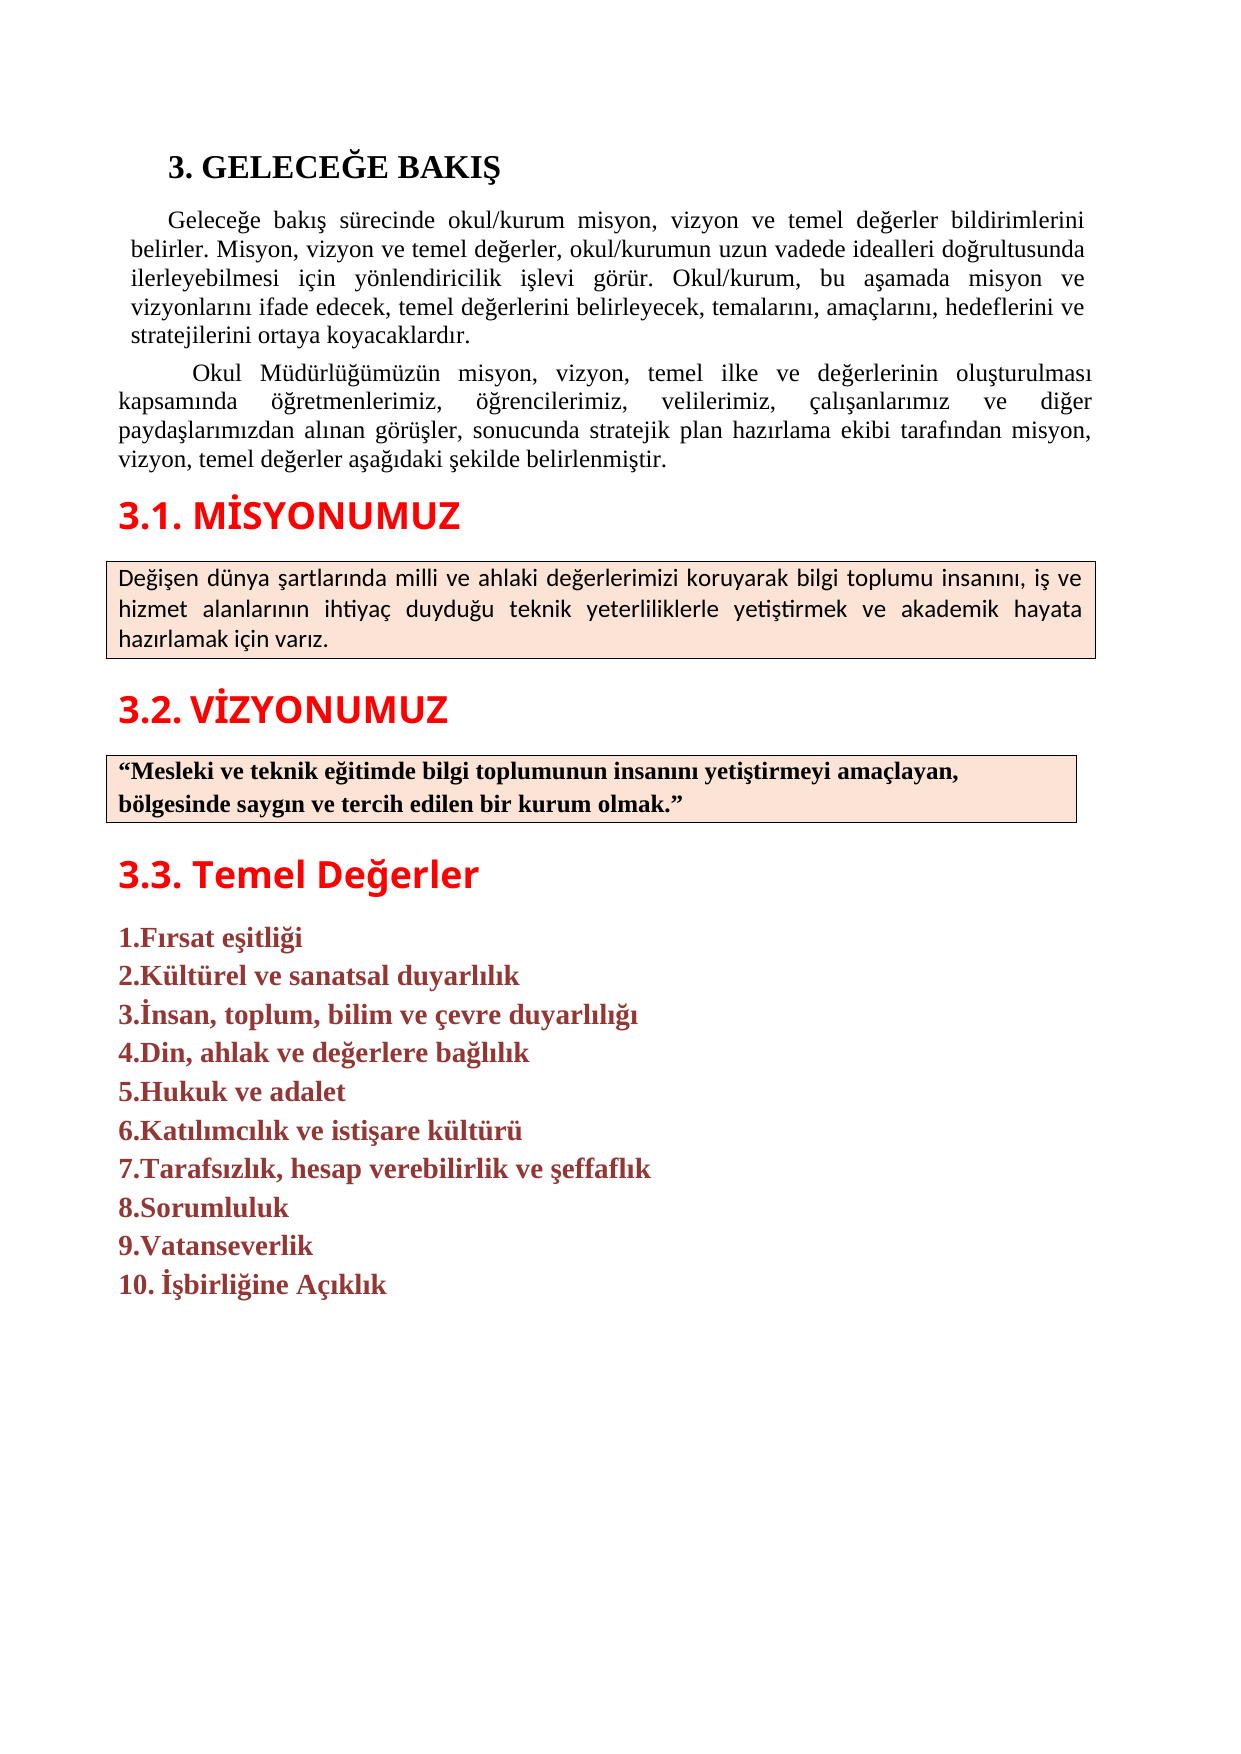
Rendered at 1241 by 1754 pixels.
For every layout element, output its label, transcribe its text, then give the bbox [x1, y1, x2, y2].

text 3.1. MİSYONUMUZ [118, 489, 1093, 540]
table_header “Mesleki ve teknik eğitimde bilgi toplumunun insanını yetiştirmeyi amaçlayan, bölgesinde saygın ve tercih edilen bir kurum olmak.” [107, 756, 1076, 822]
text 8.Sorumluluk [118, 1190, 1093, 1223]
text 9.Vatanseverlik [118, 1228, 1093, 1262]
text Geleceğe bakış sürecinde okul/kurum misyon, vizyon ve temel değerler bildirimlerini belirler. Misyon, vizyon ve temel değerler, okul/kurumun uzun vadede idealleri doğrultusunda ilerleyebilmesi için yönlendiricilik işlevi görür. Okul/kurum, bu aşamada misyon ve vizyonlarını ifade edecek, temel değerlerini belirleyecek, temalarını, amaçlarını, hedeflerini ve stratejilerini ortaya koyacaklardır. [131, 206, 1085, 349]
text 1.Fırsat eşitliği [118, 920, 1093, 953]
text 3. GELECEĞE BAKIŞ [168, 148, 1093, 186]
text 2.Kültürel ve sanatsal duyarlılık [118, 958, 1093, 992]
text Okul Müdürlüğümüzün misyon, vizyon, temel ilke ve değerlerinin oluşturulması kapsamında öğretmenlerimiz, öğrencilerimiz, velilerimiz, çalışanlarımız ve diğer paydaşlarımızdan alınan görüşler, sonucunda stratejik plan hazırlama ekibi tarafından misyon, vizyon, temel değerler aşağıdaki şekilde belirlenmiştir. [118, 358, 1093, 473]
text 7.Tarafsızlık, hesap verebilirlik ve şeffaflık [118, 1151, 1093, 1185]
text 5.Hukuk ve adalet [118, 1074, 1093, 1108]
text 3.2. VİZYONUMUZ [118, 684, 1093, 735]
text 6.Katılımcılık ve istişare kültürü [118, 1113, 1093, 1146]
text 3.İnsan, toplum, bilim ve çevre duyarlılığı [118, 997, 1093, 1031]
text 3.3. Temel Değerler [118, 848, 1093, 899]
text 4.Din, ahlak ve değerlere bağlılık [118, 1036, 1093, 1069]
table_header Değişen dünya şartlarında milli ve ahlaki değerlerimizi koruyarak bilgi toplumu insanını, iş ve hizmet alanlarının ihtiyaç duyduğu teknik yeterliliklerle yetiştirmek ve akademik hayata hazırlamak için varız. [107, 562, 1095, 658]
text 10. İşbirliğine Açıklık [118, 1267, 1093, 1300]
